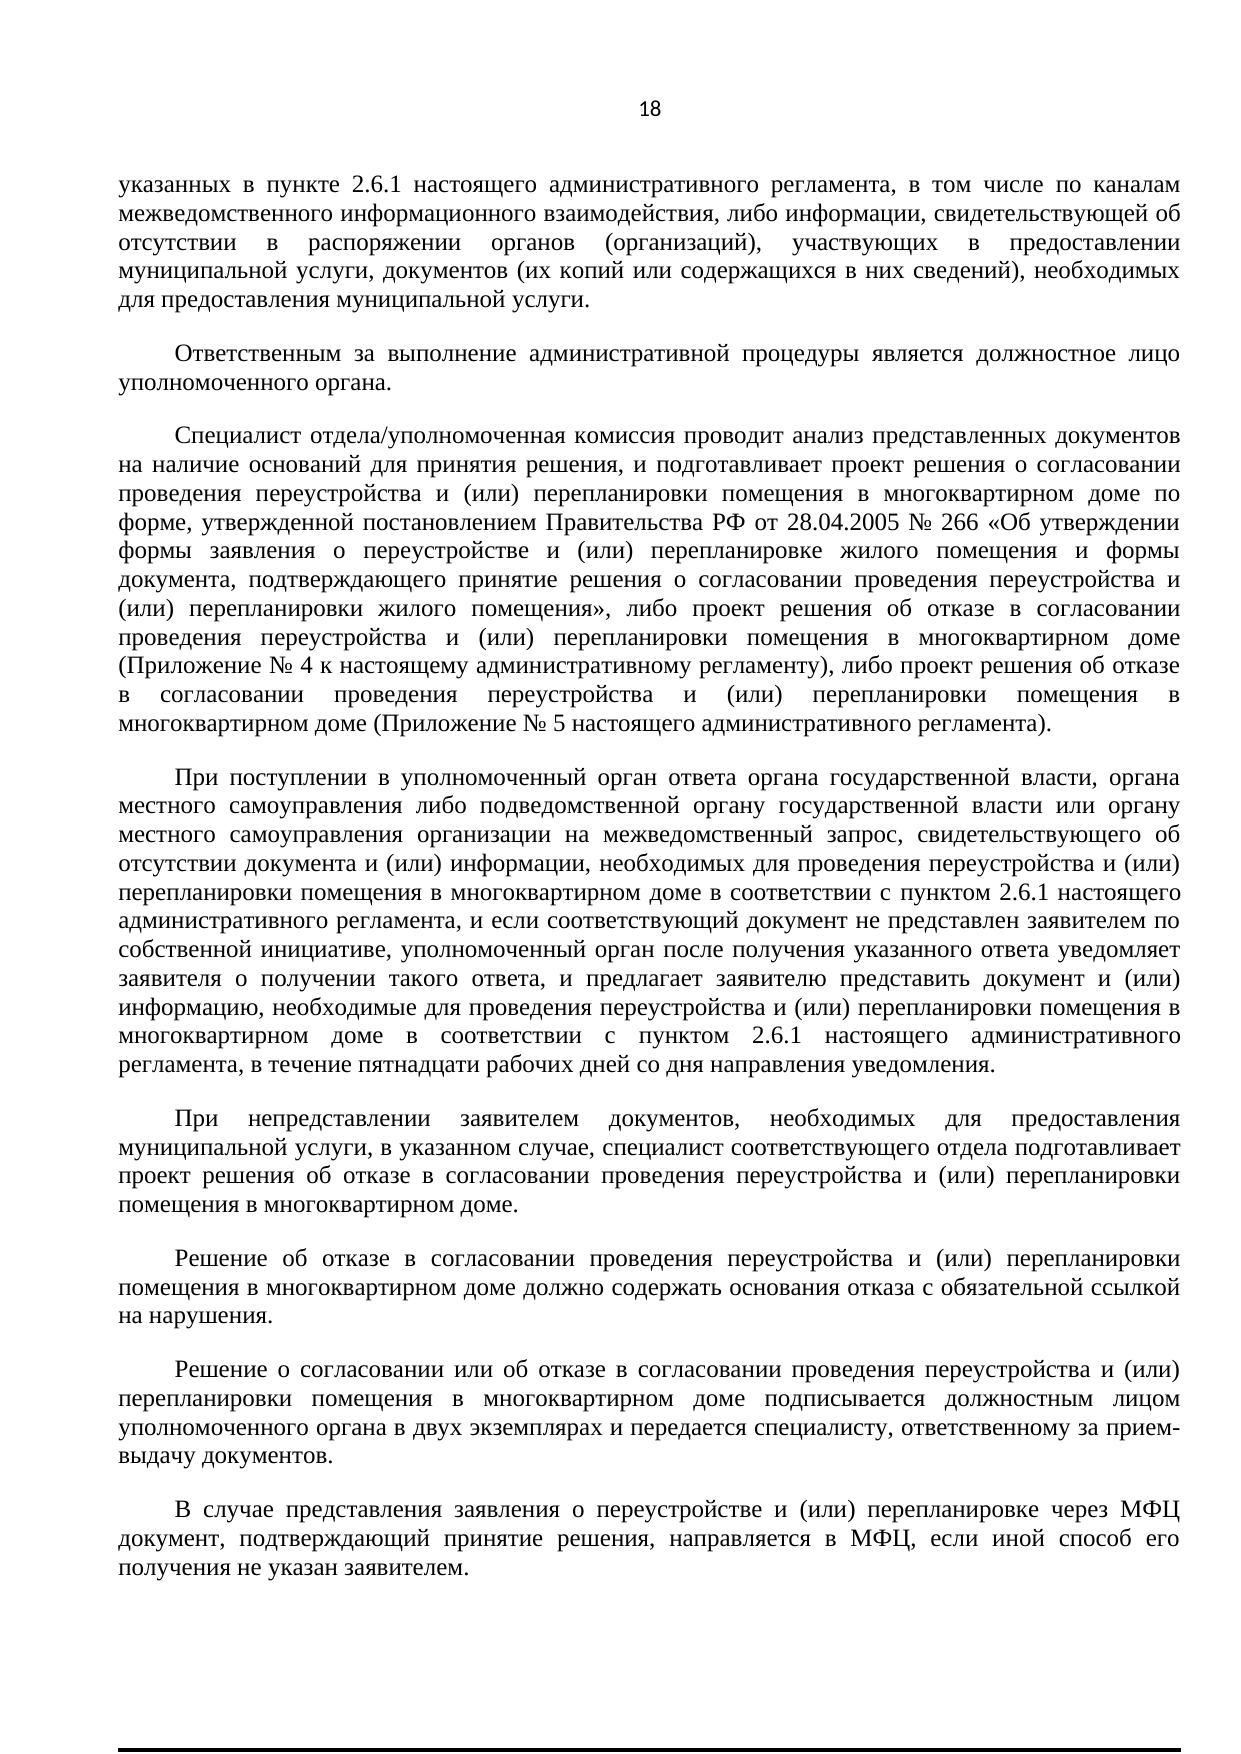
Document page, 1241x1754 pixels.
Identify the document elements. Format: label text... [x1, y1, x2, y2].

text Решение о согласовании или об отказе в согласовании проведения переустройства и (или) перепланировки помещения в многоквартирном доме подписывается должностным лицом уполномоченного органа в двух экземплярах и передается специалисту, ответственному за прием-выдачу документов. [118, 1354, 1181, 1469]
text Ответственным за выполнение административной процедуры является должностное лицо уполномоченного органа. [118, 338, 1181, 396]
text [118, 169, 1181, 313]
text При непредставлении заявителем документов, необходимых для предоставления муниципальной услуги, в указанном случае, специалист соответствующего отдела подготавливает проект решения об отказе в согласовании проведения переустройства и (или) перепланировки помещения в многоквартирном доме. [118, 1103, 1181, 1218]
text В случае представления заявления о переустройстве и (или) перепланировке через МФЦ документ, подтверждающий принятие решения, направляется в МФЦ, если иной способ его получения не указан заявителем. [118, 1494, 1181, 1581]
text Специалист отдела/уполномоченная комиссия проводит анализ представленных документов на наличие оснований для принятия решения, и подготавливает проект решения о согласовании проведения переустройства и (или) перепланировки помещения в многоквартирном доме по форме, утвержденной постановлением Правительства РФ от 28.04.2005 № 266 «Об утверждении формы заявления о переустройстве и (или) перепланировке жилого помещения и формы документа, подтверждающего принятие решения о согласовании проведения переустройства и (или) перепланировки жилого помещения», либо проект решения об отказе в согласовании проведения переустройства и (или) перепланировки помещения в многоквартирном доме (Приложение № 4 к настоящему административному регламенту), либо проект решения об отказе в согласовании проведения переустройства и (или) перепланировки помещения в многоквартирном доме (Приложение № 5 настоящего административного регламента). [118, 421, 1181, 737]
text При поступлении в уполномоченный орган ответа органа государственной власти, органа местного самоуправления либо подведомственной органу государственной власти или органу местного самоуправления организации на межведомственный запрос, свидетельствующего об отсутствии документа и (или) информации, необходимых для проведения переустройства и (или) перепланировки помещения в многоквартирном доме в соответствии с пунктом 2.6.1 настоящего административного регламента, и если соответствующий документ не представлен заявителем по собственной инициативе, уполномоченный орган после получения указанного ответа уведомляет заявителя о получении такого ответа, и предлагает заявителю представить документ и (или) информацию, необходимые для проведения переустройства и (или) перепланировки помещения в многоквартирном доме в соответствии с пунктом 2.6.1 настоящего административного регламента, в течение пятнадцати рабочих дней со дня направления уведомления. [118, 762, 1181, 1078]
text Решение об отказе в согласовании проведения переустройства и (или) перепланировки помещения в многоквартирном доме должно содержать основания отказа с обязательной ссылкой на нарушения. [118, 1243, 1181, 1329]
